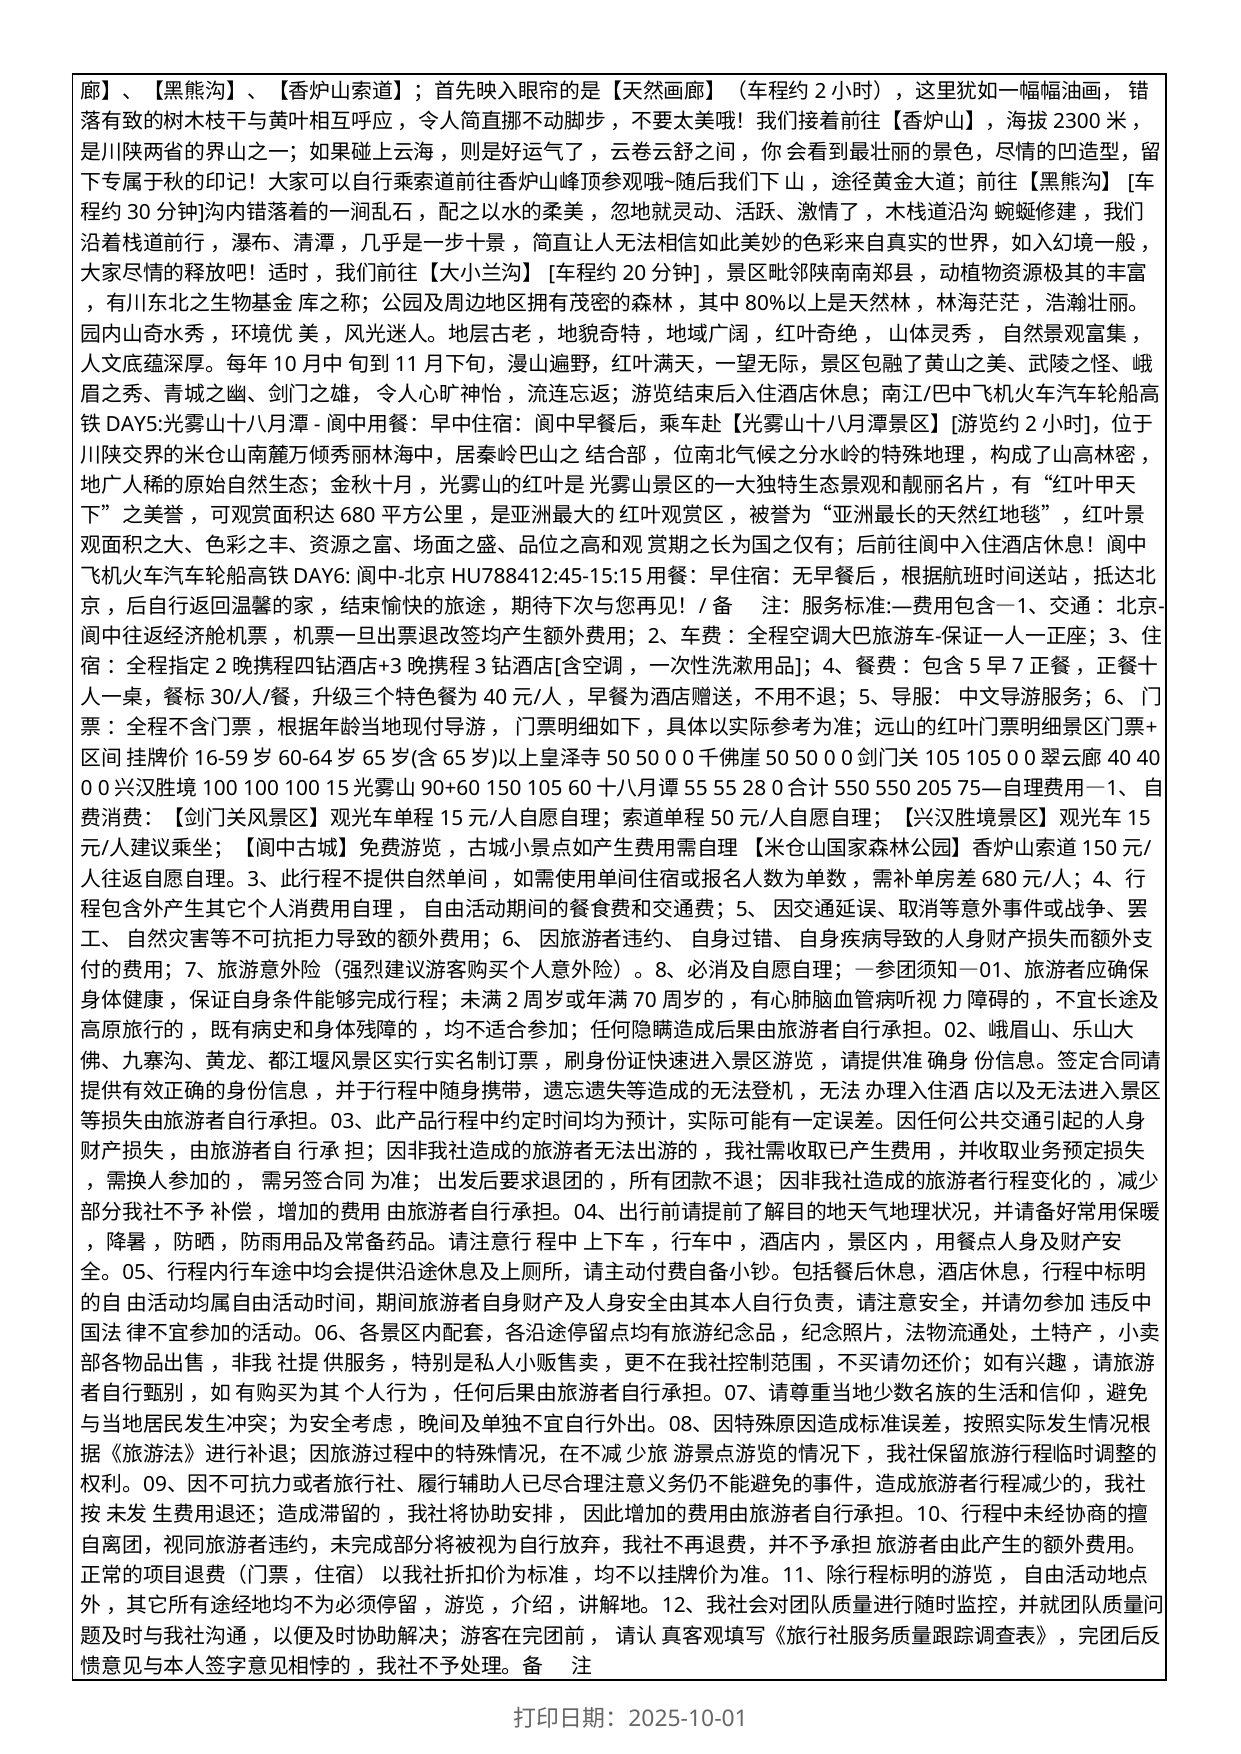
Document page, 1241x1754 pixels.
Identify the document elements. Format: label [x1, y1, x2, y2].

table_cell [73, 75, 1165, 1679]
